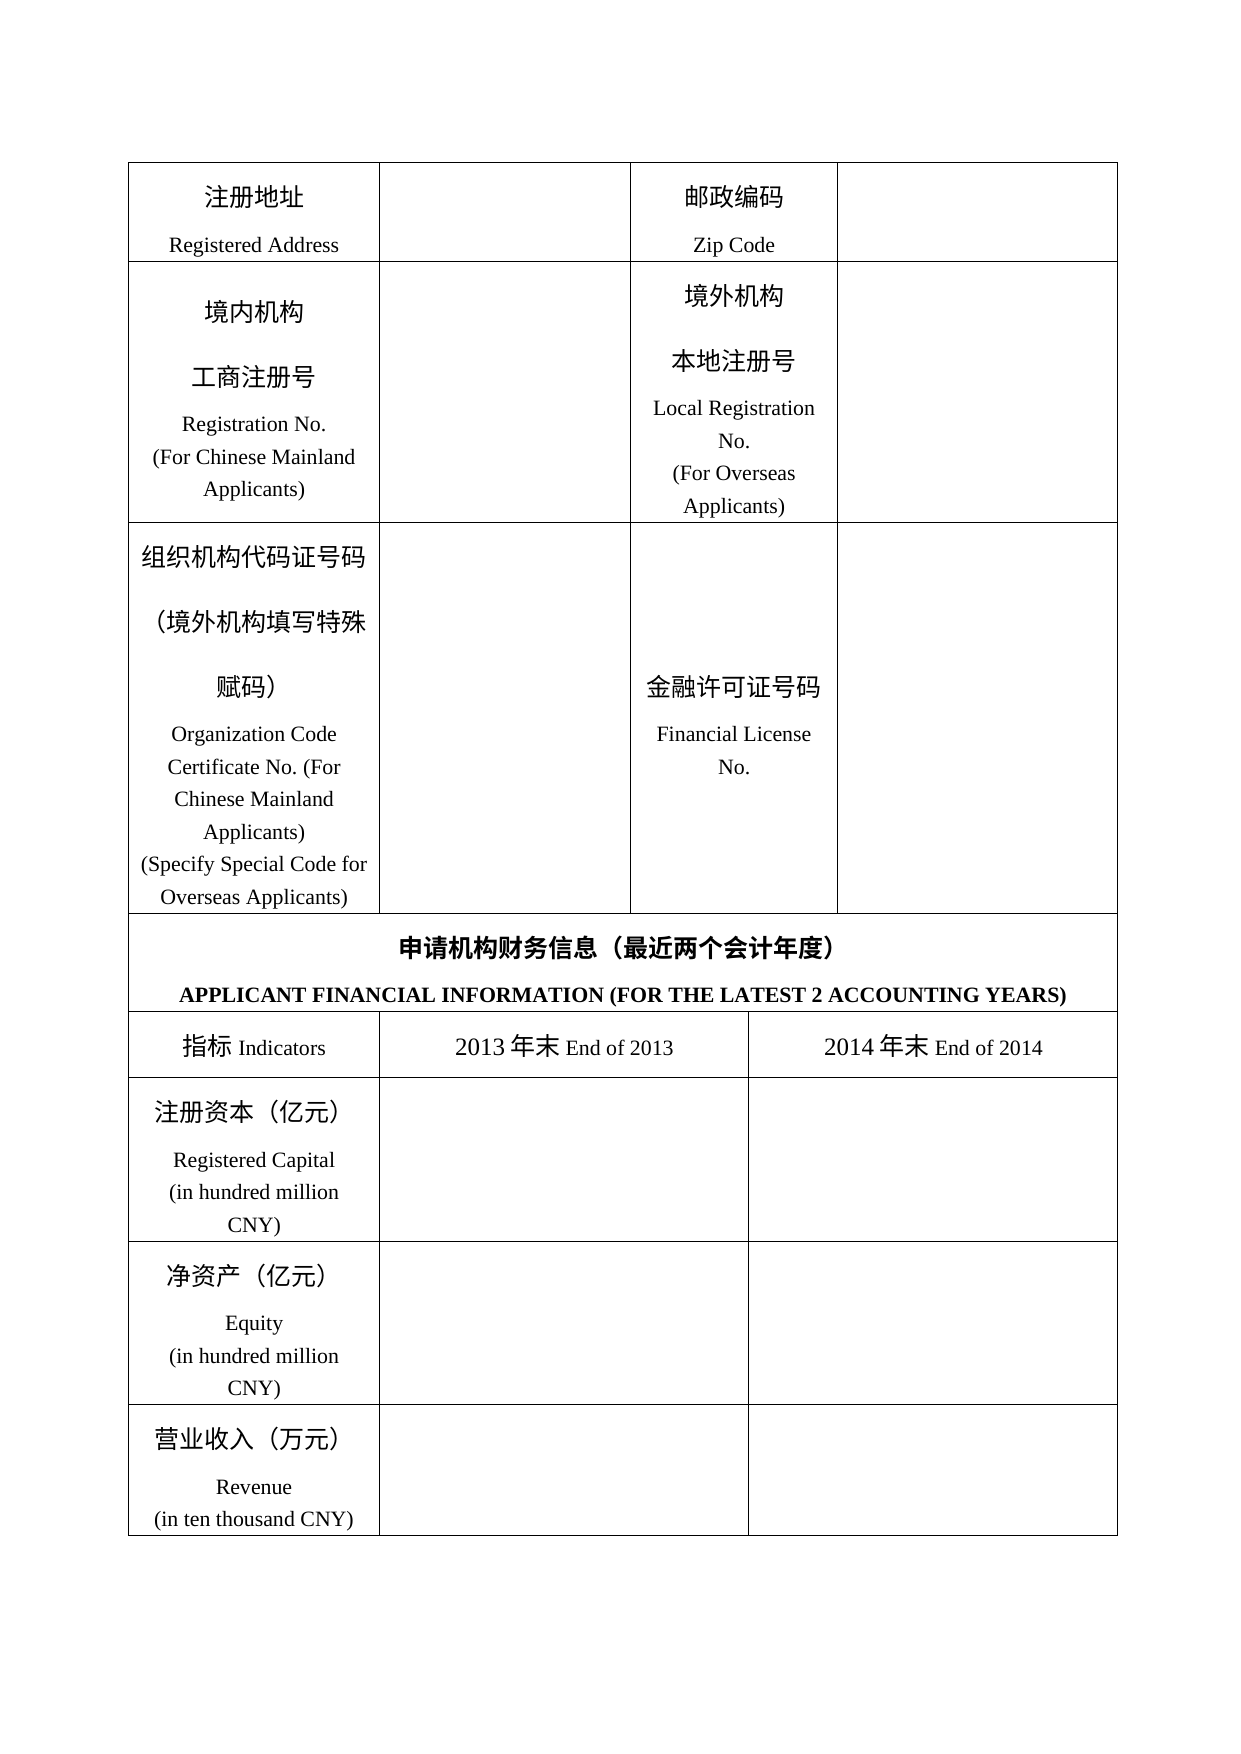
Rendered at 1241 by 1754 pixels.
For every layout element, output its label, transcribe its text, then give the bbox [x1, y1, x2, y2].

table_cell [838, 262, 1117, 522]
table_cell 境外机构 本地注册号 Local Registration No. (For Overseas Applicants) [631, 262, 837, 522]
table_cell 注册地址 Registered Address [129, 163, 379, 261]
table_cell 营业收入（万元） Revenue (in ten thousand CNY) [129, 1405, 379, 1535]
table_cell [749, 1078, 1117, 1241]
table_cell [749, 1242, 1117, 1404]
table_cell [380, 1078, 748, 1241]
table_cell [380, 523, 630, 913]
table_cell 2014年末 End of 2014 [749, 1012, 1117, 1077]
table_cell [380, 1405, 748, 1535]
table_cell 指标 Indicators [129, 1012, 379, 1077]
table_cell [380, 262, 630, 522]
table_cell 组织机构代码证号码（境外机构填写特殊赋码） Organization Code Certificate No. (For Chinese Mainland Applicants) (Specify Special Code for Overseas Applicants) [129, 523, 379, 913]
table_cell [838, 523, 1117, 913]
table_cell 申请机构财务信息（最近两个会计年度） APPLICANT FINANCIAL INFORMATION (FOR THE LATEST 2 ACCOUNTING YEARS) [129, 914, 1117, 1011]
table_cell 金融许可证号码 Financial License No. [631, 523, 837, 913]
table_cell 注册资本（亿元） Registered Capital (in hundred million CNY) [129, 1078, 379, 1241]
table_cell [838, 163, 1117, 261]
table_cell [749, 1405, 1117, 1535]
table_cell [380, 1242, 748, 1404]
table_cell 境内机构 工商注册号 Registration No. (For Chinese Mainland Applicants) [129, 262, 379, 522]
table_cell 邮政编码 Zip Code [631, 163, 837, 261]
table_cell [380, 163, 630, 261]
table_cell 2013年末 End of 2013 [380, 1012, 748, 1077]
table_cell 净资产（亿元） Equity (in hundred million CNY) [129, 1242, 379, 1404]
